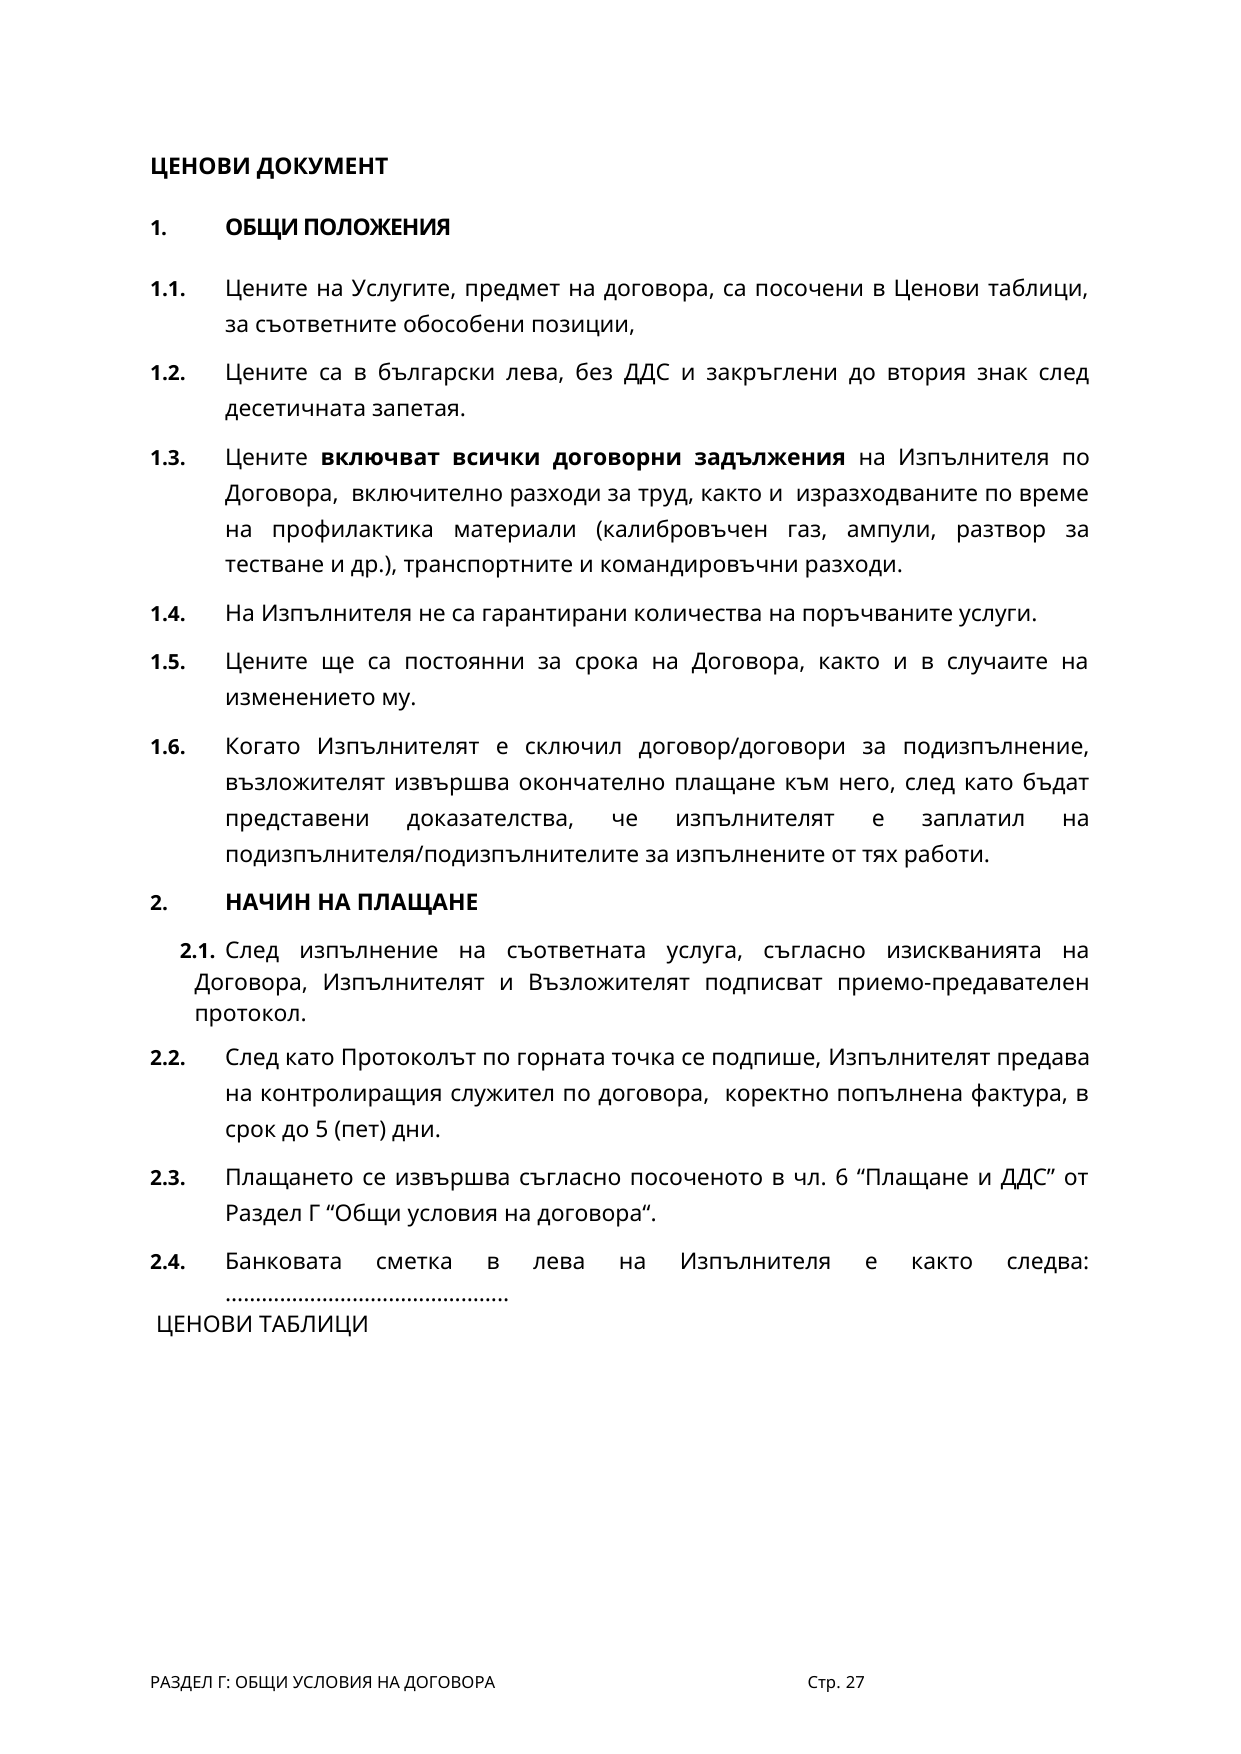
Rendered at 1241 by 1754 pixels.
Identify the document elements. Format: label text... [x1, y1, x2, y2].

list НАЧИН НА ПЛАЩАНЕ [150, 886, 1090, 917]
list ОБЩИ ПОЛОЖЕНИЯ [150, 211, 1090, 242]
text ЦЕНОВИ ТАБЛИЦИ [150, 1308, 1090, 1339]
list Банковата сметка в лева на Изпълнителя е както следва:……………………………………….. [150, 1245, 1090, 1308]
text ЦЕНОВИ ДОКУМЕНТ [150, 150, 1090, 181]
list Цените включват всички договорни задължения на Изпълнителя по Договора, включително разходи за труд, както и изразходваните по време на профилактика материали (калибровъчен газ, ампули, разтвор за тестване и др.), транспортните и командировъчни разходи. [150, 441, 1090, 580]
list Когато Изпълнителят е сключил договор/договори за подизпълнение, възложителят извършва окончателно плащане към него, след като бъдат представени доказателства, че изпълнителят е заплатил на подизпълнителя/подизпълнителите за изпълнените от тях работи. [150, 730, 1090, 869]
list След като Протоколът по горната точка се подпише, Изпълнителят предава на контролиращия служител по договора, коректно попълнена фактура, в срок до 5 (пет) дни. [150, 1041, 1090, 1144]
list На Изпълнителя не са гарантирани количества на поръчваните услуги. [150, 597, 1090, 628]
list Плащането се извършва съгласно посоченото в чл. 6 “Плащане и ДДС” от Раздел Г “Общи условия на договора“. [150, 1161, 1090, 1228]
list Цените са в български лева, без ДДС и закръглени до втория знак след десетичната запетая. [150, 356, 1090, 423]
list Цените ще са постоянни за срока на Договора, както и в случаите на изменението му. [150, 645, 1090, 712]
list След изпълнение на съответната услуга, съгласно изискванията на Договора, Изпълнителят и Възложителят подписват приемо-предавателен протокол. [179, 934, 1090, 1028]
list Цените на Услугите, предмет на договора, са посочени в Ценови таблици, за съответните обособени позиции, [150, 272, 1090, 339]
